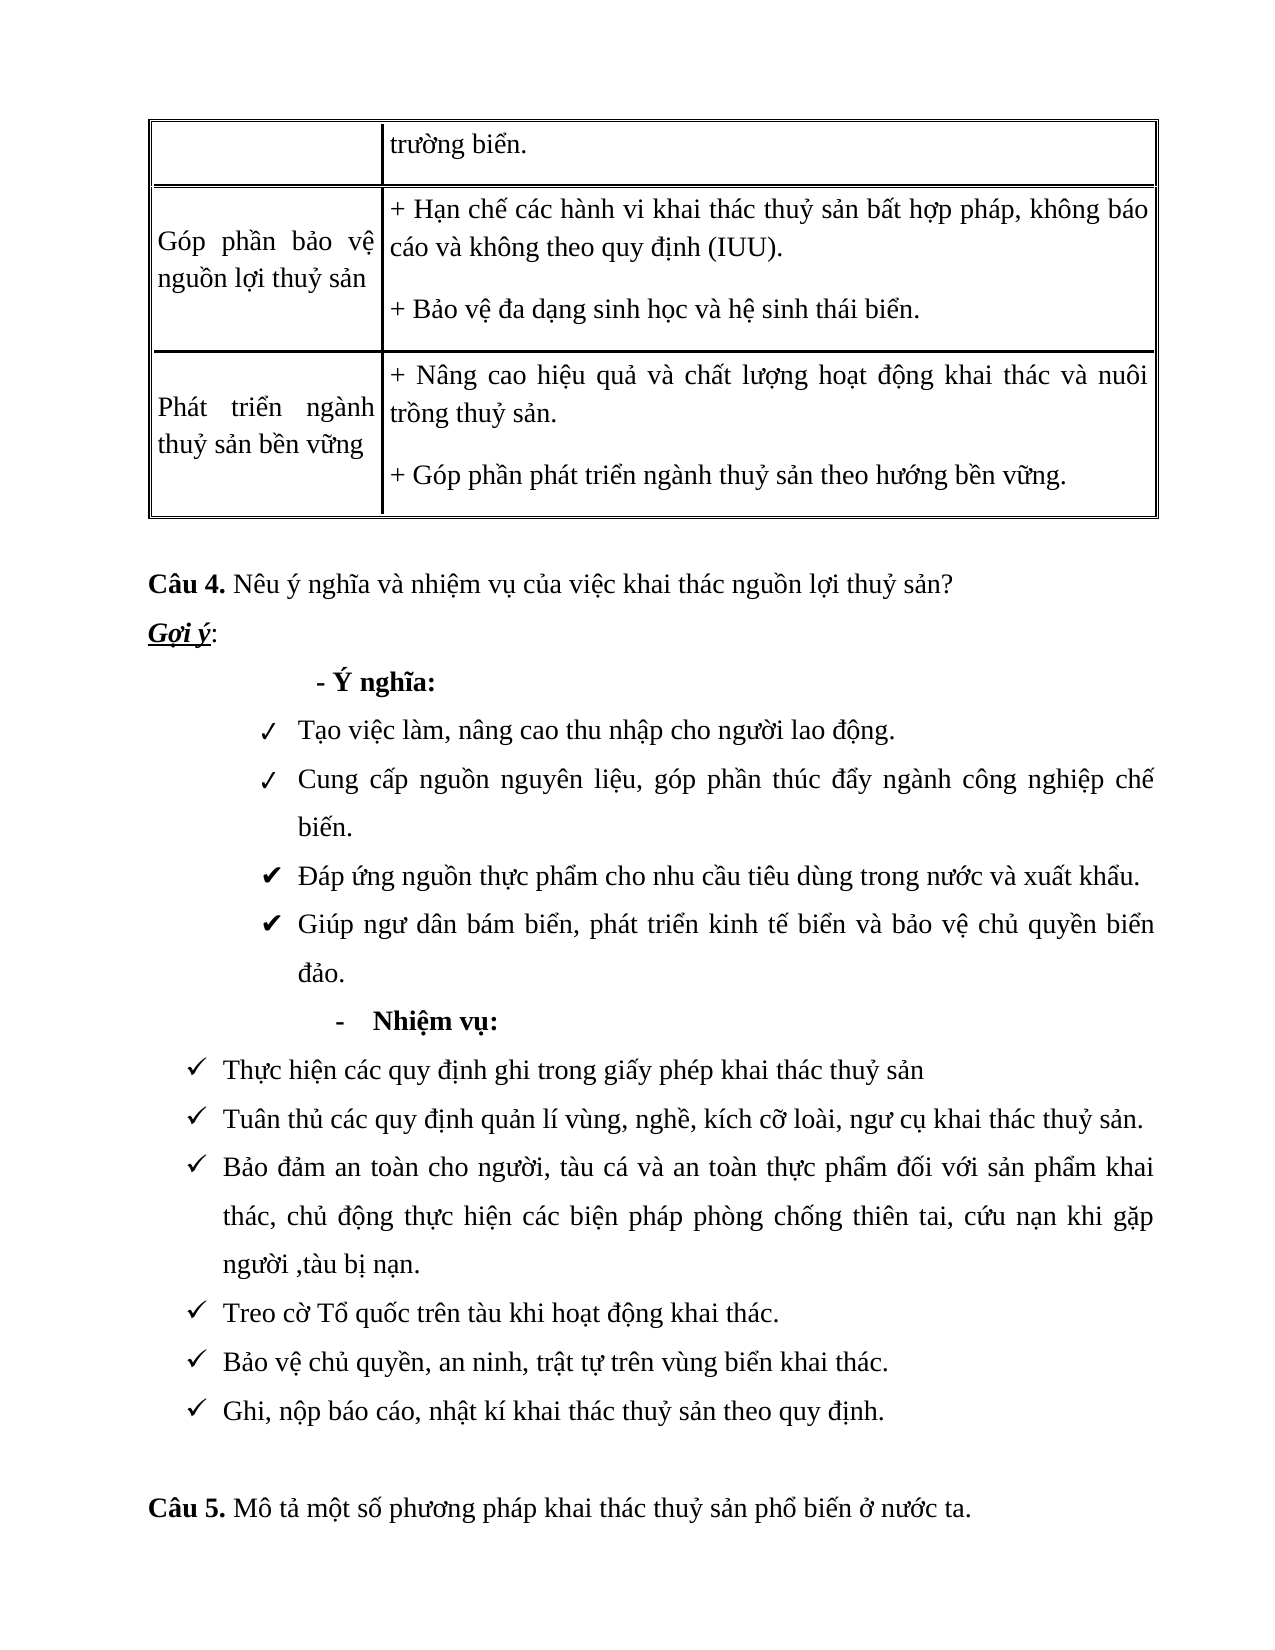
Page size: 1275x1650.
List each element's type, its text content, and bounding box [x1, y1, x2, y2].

table_cell Phát triển ngành thuỷ sản bền vững [152, 350, 382, 516]
list Bảo đảm an toàn cho người, tàu cá và an toàn thực phẩm đối với sản phẩm khai thác, chủ động thực hiện các biện pháp phòng chống thiên tai, cứu nạn khi gặp người ,tàu bị nạn. [185, 1150, 1156, 1280]
table_cell + Hạn chế các hành vi khai thác thuỷ sản bất hợp pháp, không báo cáo và không theo quy định (IUU). + Bảo vệ đa dạng sinh học và hệ sinh thái biển. [384, 184, 1156, 350]
text Gợi ý: [148, 616, 1156, 648]
table_cell Góp phần bảo vệ nguồn lợi thuỷ sản [152, 184, 381, 350]
list Thực hiện các quy định ghi trong giấy phép khai thác thuỷ sản [185, 1053, 1156, 1085]
list Treo cờ Tổ quốc trên tàu khi hoạt động khai thác. [185, 1296, 1156, 1329]
table_cell + Nâng cao hiệu quả và chất lượng hoạt động khai thác và nuôi trồng thuỷ sản. + Góp phần phát triển ngành thuỷ sản theo hướng bền vững. [382, 350, 1155, 516]
list Đáp ứng nguồn thực phẩm cho nhu cầu tiêu dùng trong nước và xuất khẩu. [260, 859, 1156, 891]
list Cung cấp nguồn nguyên liệu, góp phần thúc đẩy ngành công nghiệp chế biến. [260, 762, 1156, 843]
list Giúp ngư dân bám biển, phát triển kinh tế biển và bảo vệ chủ quyền biển đảo. [260, 907, 1156, 988]
list Tạo việc làm, nâng cao thu nhập cho người lao động. [260, 713, 1156, 746]
list Bảo vệ chủ quyền, an ninh, trật tự trên vùng biển khai thác. [185, 1345, 1156, 1377]
text Câu 4. Nêu ý nghĩa và nhiệm vụ của việc khai thác nguồn lợi thuỷ sản? [148, 567, 1156, 600]
list Nhiệm vụ: [335, 1004, 1156, 1037]
list Tuân thủ các quy định quản lí vùng, nghề, kích cỡ loài, ngư cụ khai thác thuỷ sản. [185, 1102, 1156, 1134]
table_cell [382, 122, 1155, 184]
text Câu 5. Mô tả một số phương pháp khai thác thuỷ sản phổ biến ở nước ta. [148, 1491, 1156, 1523]
text - Ý nghĩa: [148, 664, 1156, 697]
list Ghi, nộp báo cáo, nhật kí khai thác thuỷ sản theo quy định. [185, 1394, 1156, 1426]
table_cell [152, 122, 382, 184]
